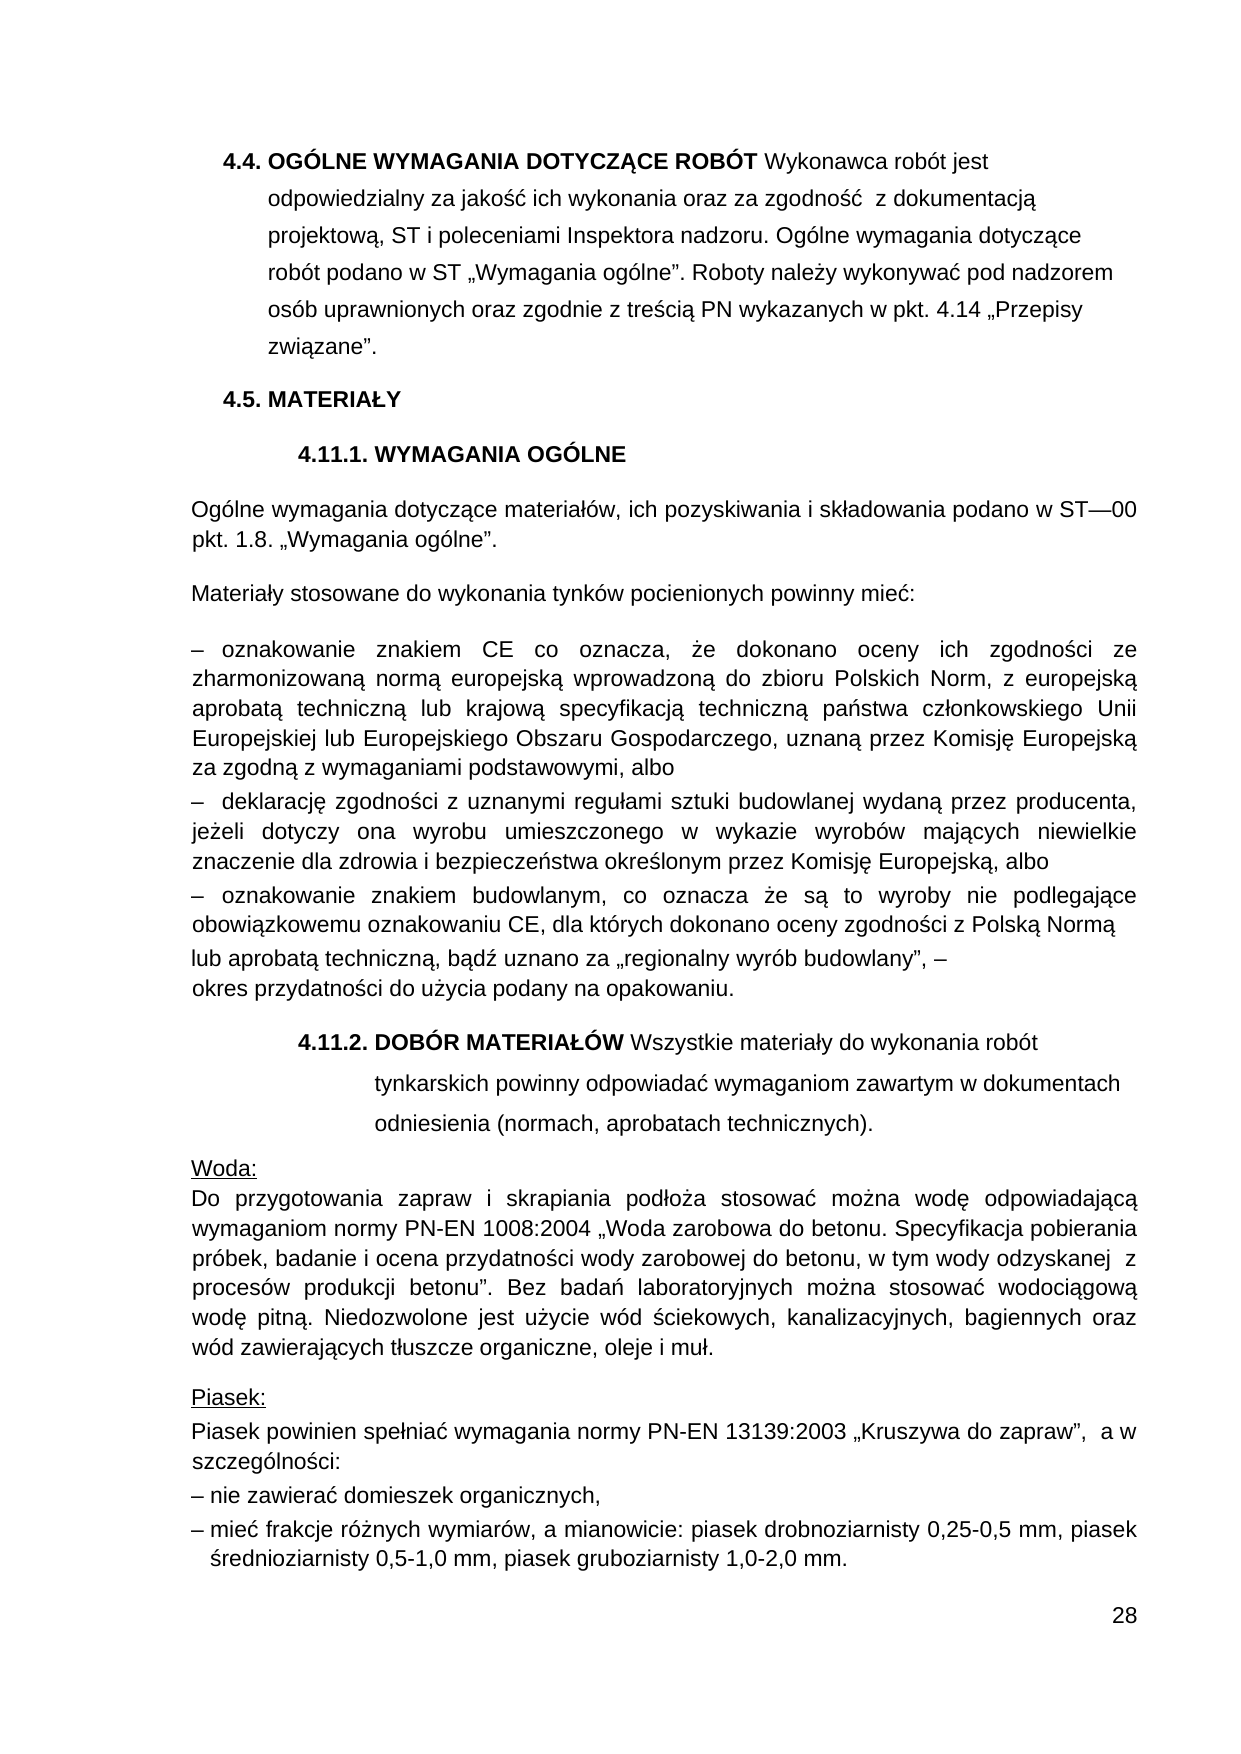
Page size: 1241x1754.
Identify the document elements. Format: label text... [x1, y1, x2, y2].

list DOBÓR MATERIAŁÓW Wszystkie materiały do wykonania robót tynkarskich powinny odpowiadać wymaganiom zawartym w dokumentach odniesienia (normach, aprobatach technicznych). [298, 1029, 1138, 1136]
list MATERIAŁY [223, 386, 1138, 413]
list oznakowanie znakiem CE co oznacza, że dokonano oceny ich zgodności ze zharmonizowaną normą europejską wprowadzoną do zbioru Polskich Norm, z europejską aprobatą techniczną lub krajową specyfikacją techniczną państwa członkowskiego Unii Europejskiej lub Europejskiego Obszaru Gospodarczego, uznaną przez Komisję Europejską za zgodną z wymaganiami podstawowymi, albo [191, 636, 1138, 781]
list WYMAGANIA OGÓLNE [298, 441, 1138, 468]
text lub aprobatą techniczną, bądź uznano za „regionalny wyrób budowlany”, – okres przydatności do użycia podany na opakowaniu. [191, 945, 947, 1001]
list nie zawierać domieszek organicznych, [191, 1482, 1138, 1508]
text Piasek: [191, 1384, 1138, 1411]
list oznakowanie znakiem budowlanym, co oznacza że są to wyroby nie podlegające obowiązkowemu oznakowaniu CE, dla których dokonano oceny zgodności z Polską Normą [191, 882, 1138, 938]
list mieć frakcje różnych wymiarów, a mianowicie: piasek drobnoziarnisty 0,25-0,5 mm, piasek średnioziarnisty 0,5-1,0 mm, piasek gruboziarnisty 1,0-2,0 mm. [191, 1516, 1138, 1572]
text Materiały stosowane do wykonania tynków pocienionych powinny mieć: [191, 580, 1138, 607]
text Do przygotowania zapraw i skrapiania podłoża stosować można wodę odpowiadającą wymaganiom normy PN-EN 1008:2004 „Woda zarobowa do betonu. Specyfikacja pobierania próbek, badanie i ocena przydatności wody zarobowej do betonu, w tym wody odzyskanej z procesów produkcji betonu”. Bez badań laboratoryjnych można stosować wodociągową wodę pitną. Niedozwolone jest użycie wód ściekowych, kanalizacyjnych, bagiennych oraz wód zawierających tłuszcze organiczne, oleje i muł. [191, 1185, 1138, 1360]
text Woda: [191, 1155, 1138, 1181]
list OGÓLNE WYMAGANIA DOTYCZĄCE ROBÓT Wykonawca robót jest odpowiedzialny za jakość ich wykonania oraz za zgodność z dokumentacją projektową, ST i poleceniami Inspektora nadzoru. Ogólne wymagania dotyczące robót podano w ST „Wymagania ogólne”. Roboty należy wykonywać pod nadzorem osób uprawnionych oraz zgodnie z treścią PN wykazanych w pkt. 4.14 „Przepisy związane”. [223, 148, 1138, 359]
text Ogólne wymagania dotyczące materiałów, ich pozyskiwania i składowania podano w ST—00 pkt. 1.8. „Wymagania ogólne”. [191, 496, 1138, 552]
text Piasek powinien spełniać wymagania normy PN-EN 13139:2003 „Kruszywa do zapraw”, a w szczególności: [191, 1418, 1138, 1474]
list deklarację zgodności z uznanymi regułami sztuki budowlanej wydaną przez producenta, jeżeli dotyczy ona wyrobu umieszczonego w wykazie wyrobów mających niewielkie znaczenie dla zdrowia i bezpieczeństwa określonym przez Komisję Europejską, albo [191, 788, 1138, 874]
